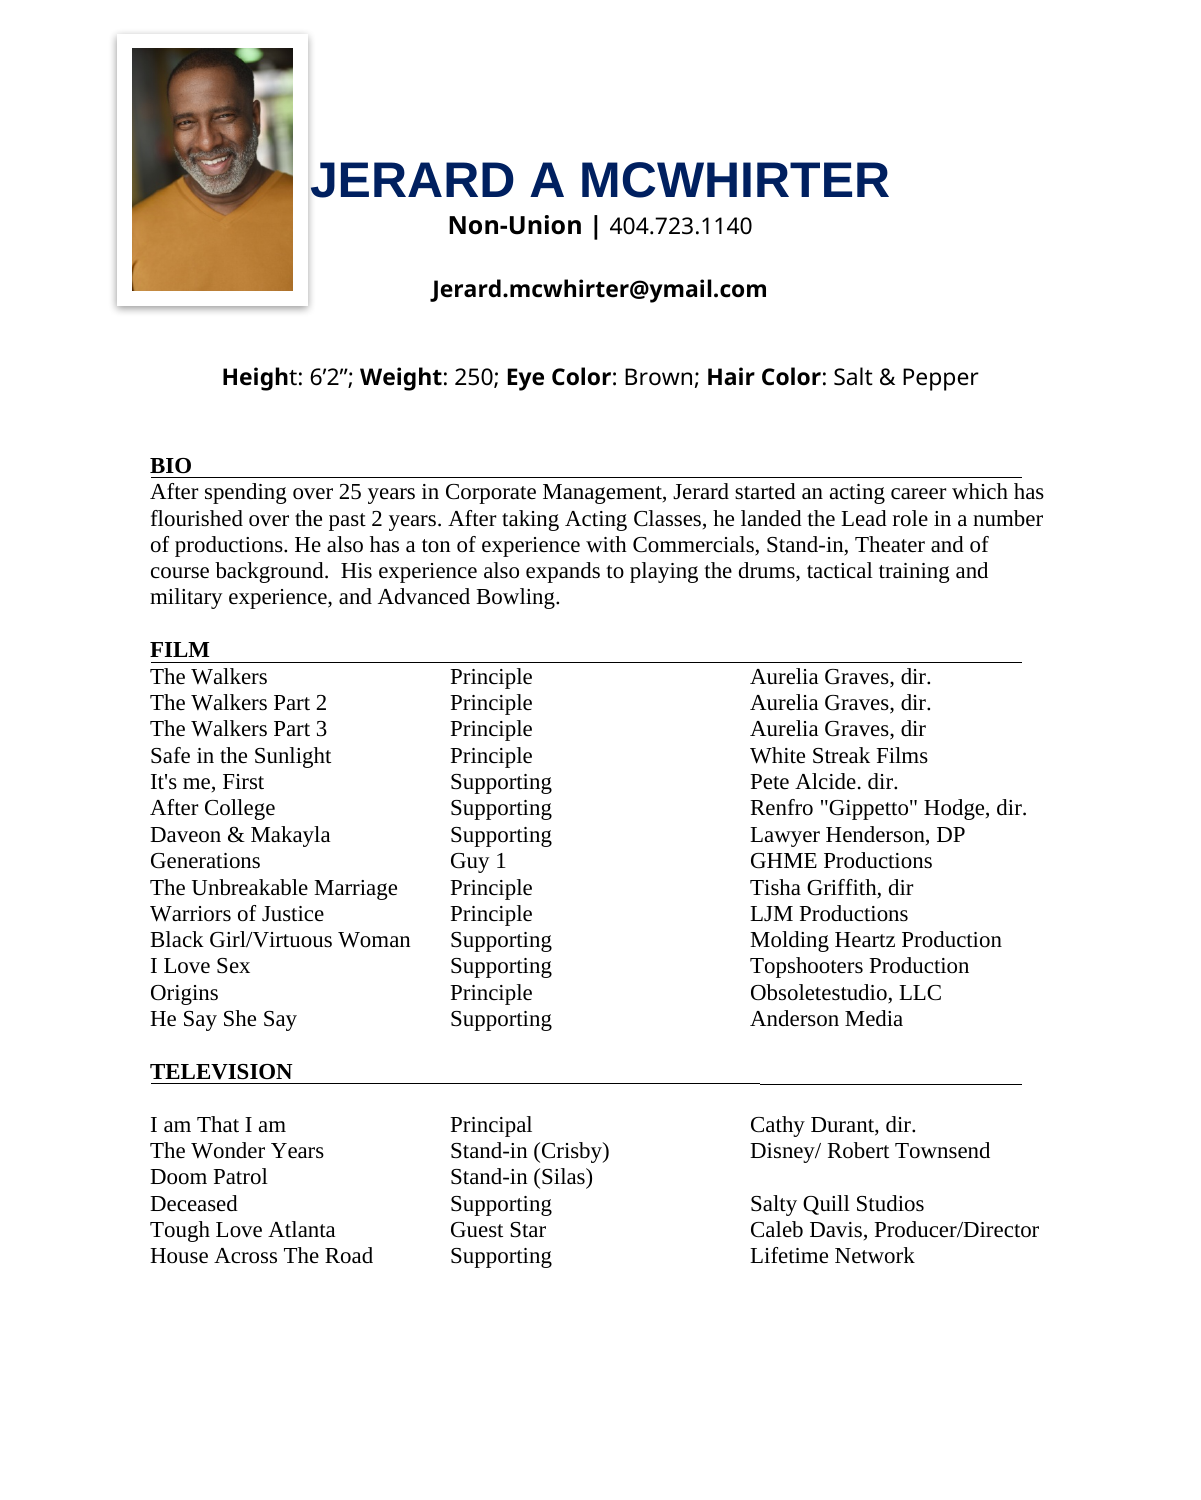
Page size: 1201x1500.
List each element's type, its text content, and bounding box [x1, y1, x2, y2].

text Tough Love Atlanta Guest Star Caleb Davis, Producer/Director [150, 1216, 1050, 1242]
picture [132, 48, 293, 291]
text BIO [150, 452, 1050, 478]
text Deceased Supporting Salty Quill Studios [150, 1190, 1050, 1216]
text It's me, First Supporting Pete Alcide. dir. [150, 768, 1050, 794]
text Generations Guy 1 GHME Productions [150, 847, 1050, 873]
text The Walkers Part 3 Principle Aurelia Graves, dir [150, 715, 1050, 742]
text After College Supporting Renfro "Gippetto" Hodge, dir. [150, 794, 1050, 821]
text Origins Principle Obsoletestudio, LLC [150, 979, 1050, 1005]
text FILM [150, 636, 1050, 663]
text Doom Patrol Stand-in (Silas) [150, 1163, 1050, 1190]
text The Walkers Part 2 Principle Aurelia Graves, dir. [150, 689, 1050, 715]
text Height: 6’2”; Weight: 250; Eye Color: Brown; Hair Color: Salt & Pepper [150, 361, 1050, 392]
text The Walkers Principle Aurelia Graves, dir. [150, 663, 1050, 689]
text I am That I am Principal Cathy Durant, dir. [150, 1111, 1050, 1137]
text Safe in the Sunlight Principle White Streak Films [150, 742, 1050, 768]
text Non-Union | 404.723.1140 [150, 207, 1050, 242]
text He Say She Say Supporting Anderson Media [150, 1005, 1050, 1032]
text The Unbreakable Marriage Principle Tisha Griffith, dir [150, 873, 1050, 900]
text TELEVISION [150, 1058, 1050, 1084]
text JERARD A MCWHIRTER [150, 150, 1050, 207]
text Warriors of Justice Principle LJM Productions [150, 900, 1050, 926]
text The Wonder Years Stand-in (Crisby) Disney/ Robert Townsend [150, 1137, 1050, 1163]
text Jerard.mcwhirter@ymail.com [150, 273, 1050, 304]
text Daveon & Makayla Supporting Lawyer Henderson, DP [150, 821, 1050, 847]
text House Across The Road Supporting Lifetime Network [150, 1242, 1050, 1269]
text Black Girl/Virtuous Woman Supporting Molding Heartz Production [150, 926, 1050, 953]
text I Love Sex Supporting Topshooters Production [150, 953, 1050, 979]
text After spending over 25 years in Corporate Management, Jerard started an acting career which has flourished over the past 2 years. After taking Acting Classes, he landed the Lead role in a number of productions. He also has a ton of experience with Commercials, Stand-in, Theater and of course background. His experience also expands to playing the drums, tactical training and military experience, and Advanced Bowling. [150, 478, 1050, 610]
